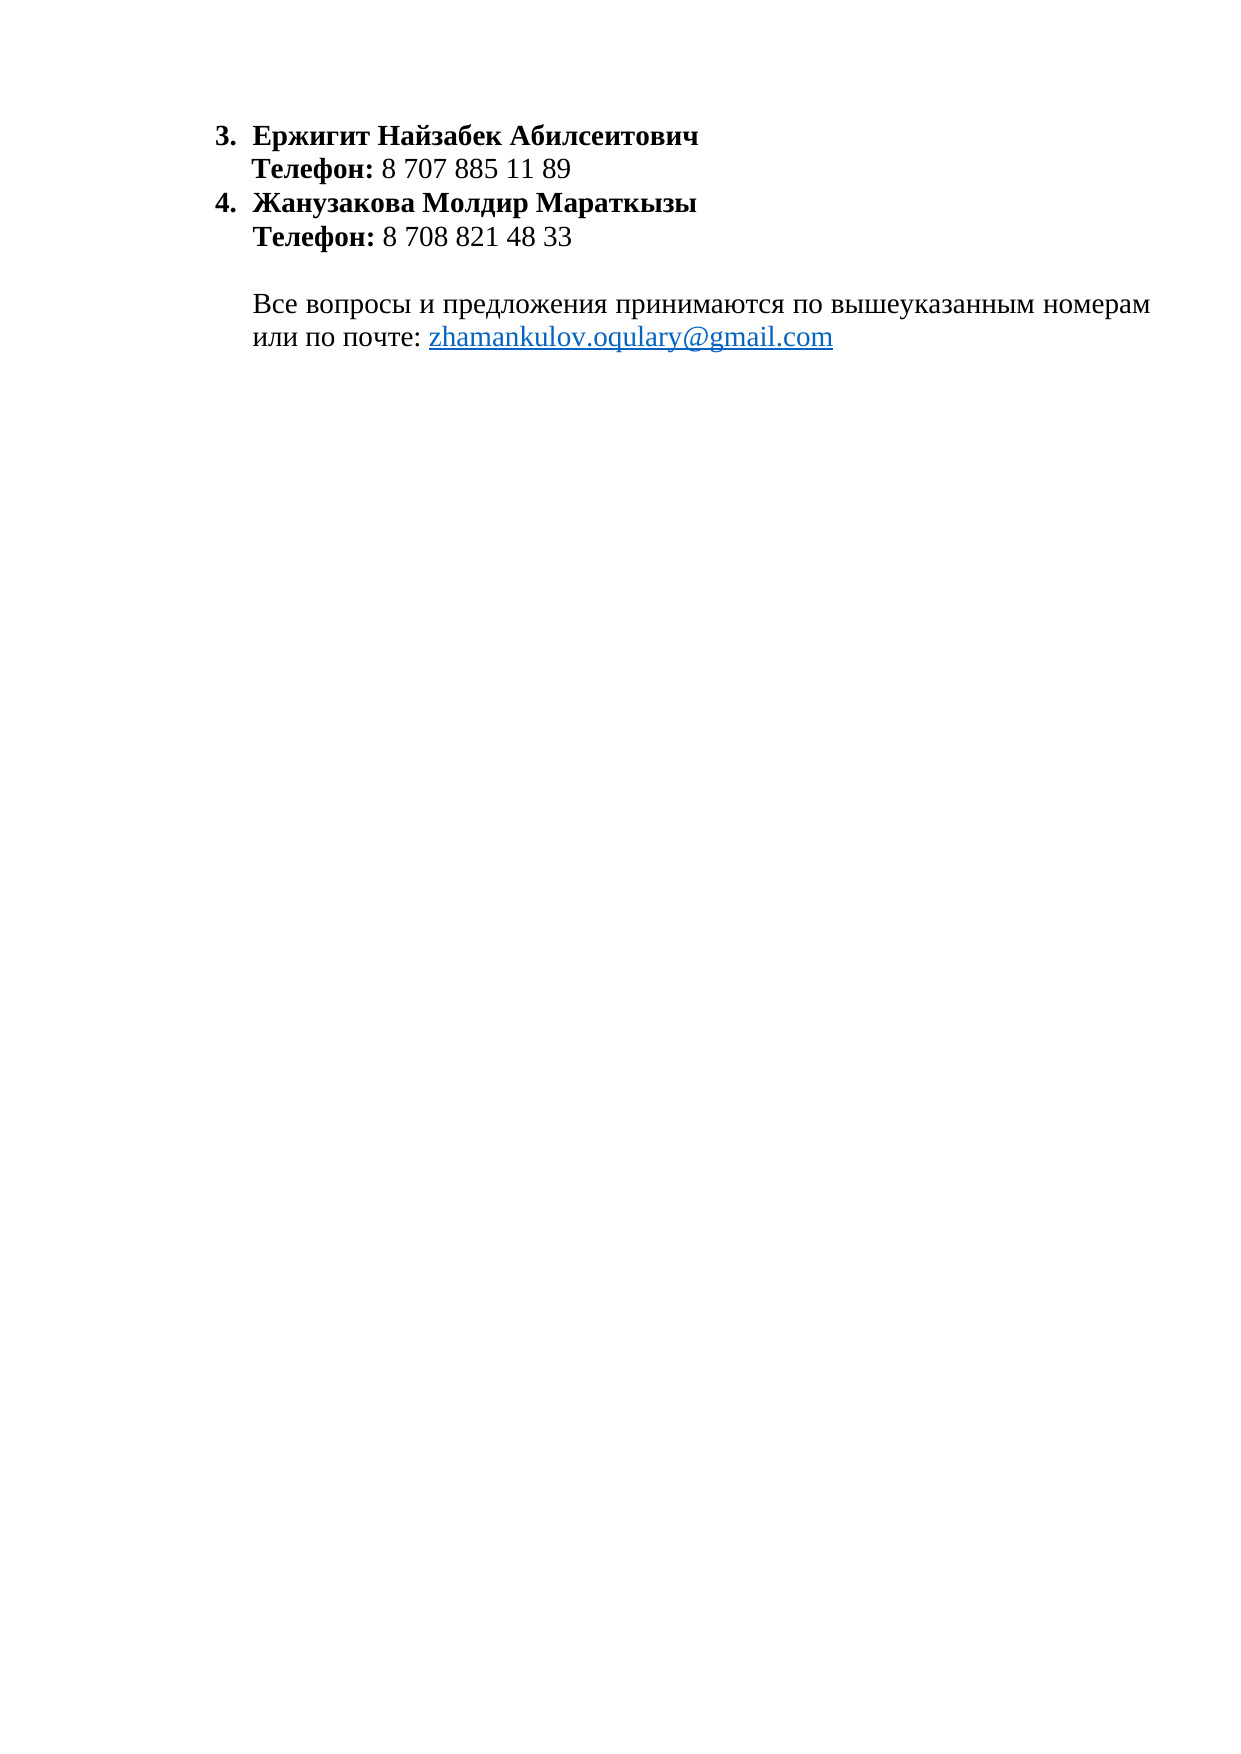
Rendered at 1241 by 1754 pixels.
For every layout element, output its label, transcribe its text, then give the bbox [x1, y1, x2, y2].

list Все вопросы и предложения принимаются по вышеуказанным номерам или по почте: zhamankulov.oqulary@gmail.com [252, 286, 1152, 353]
list Жанузакова Молдир Мараткызы [215, 185, 1152, 219]
list Телефон: 8 708 821 48 33 [252, 219, 1152, 252]
text Телефон: 8 707 885 11 89 [251, 152, 1152, 185]
list Ержигит Найзабек Абилсеитович [215, 118, 1152, 152]
